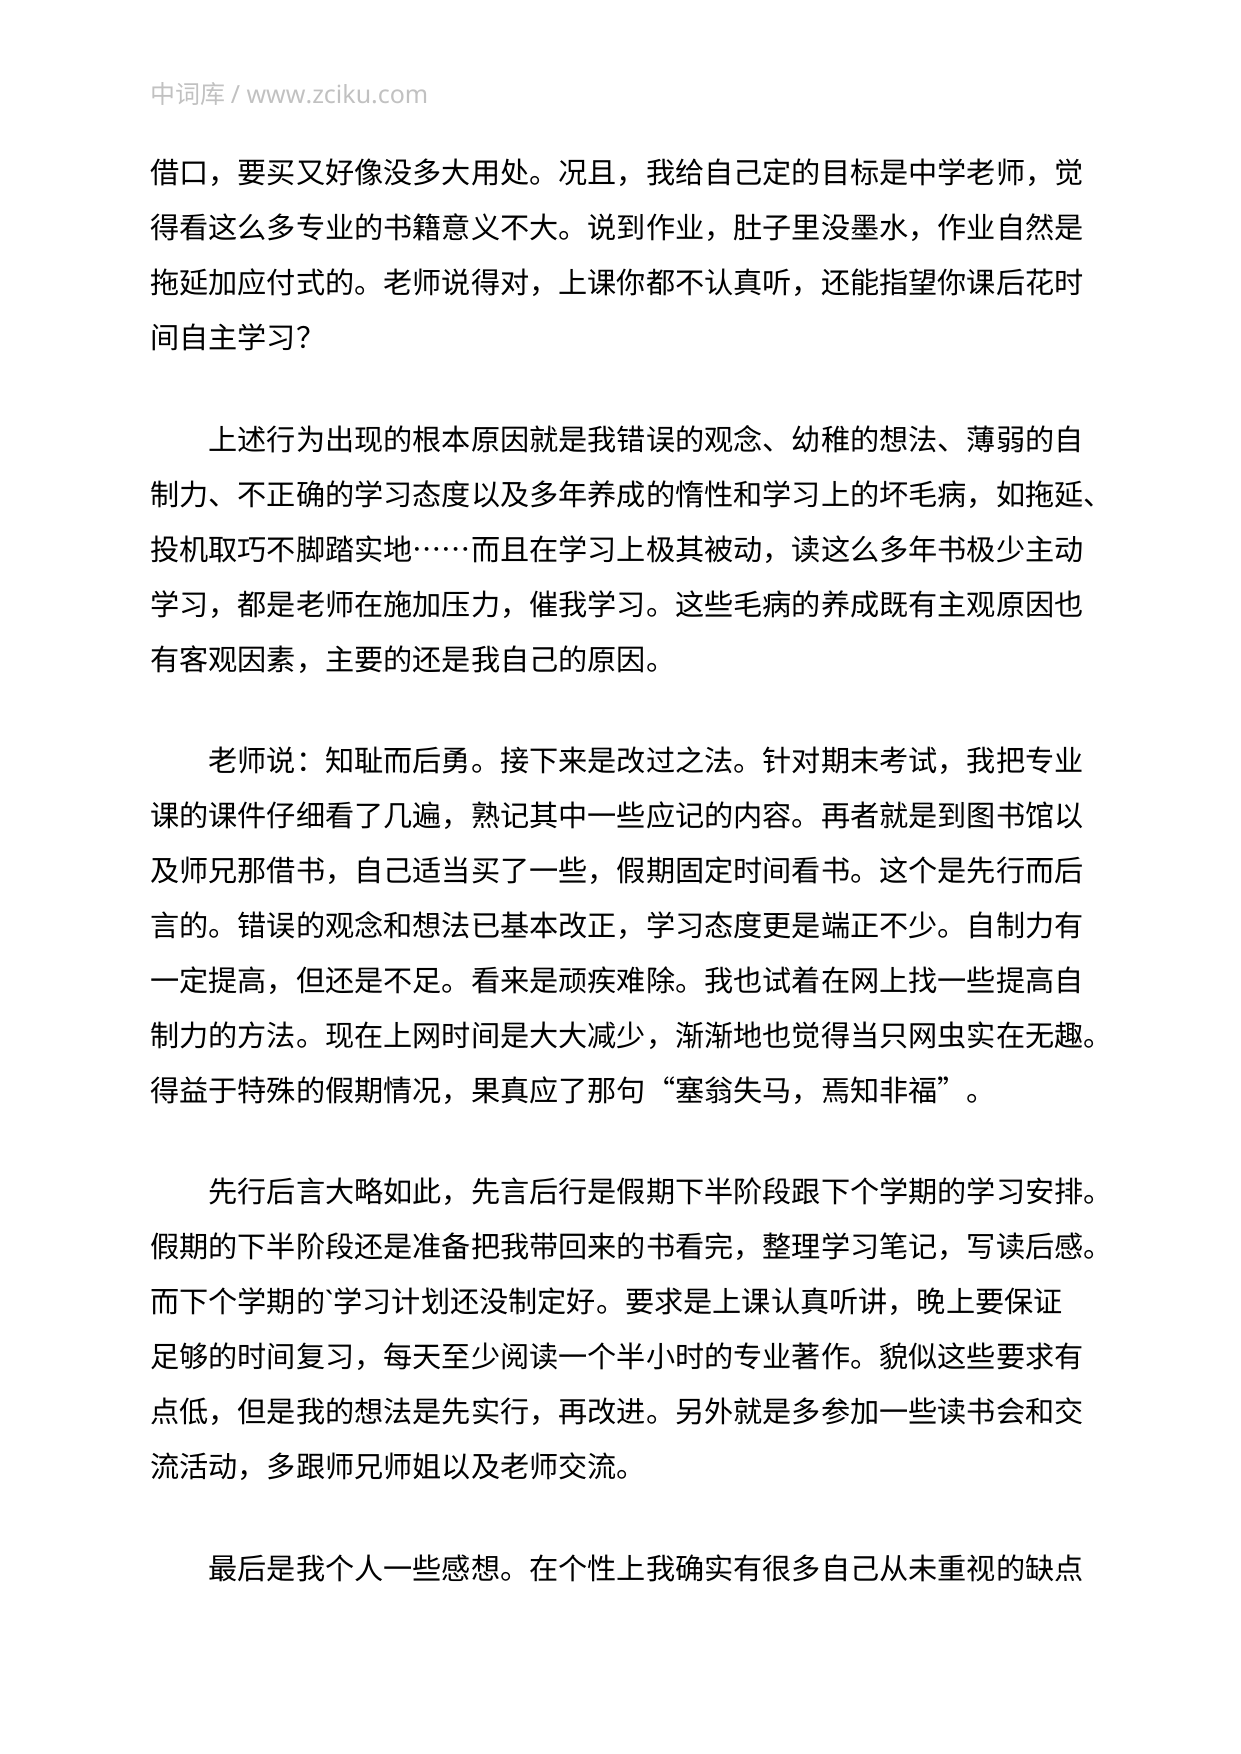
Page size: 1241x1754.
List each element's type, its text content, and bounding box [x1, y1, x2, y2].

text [150, 1545, 1090, 1588]
text 先行后言大略如此，先言后行是假期下半阶段跟下个学期的学习安排。假期的下半阶段还是准备把我带回来的书看完，整理学习笔记，写读后感。而下个学期的`学习计划还没制定好。要求是上课认真听讲，晚上要保证足够的时间复习，每天至少阅读一个半小时的专业著作。貌似这些要求有点低，但是我的想法是先实行，再改进。另外就是多参加一些读书会和交流活动，多跟师兄师姐以及老师交流。 [150, 1169, 1090, 1486]
text 上述行为出现的根本原因就是我错误的观念、幼稚的想法、薄弱的自制力、不正确的学习态度以及多年养成的惰性和学习上的坏毛病，如拖延、投机取巧不脚踏实地……而且在学习上极其被动，读这么多年书极少主动学习，都是老师在施加压力，催我学习。这些毛病的养成既有主观原因也有客观因素，主要的还是我自己的原因。 [150, 416, 1090, 678]
text 老师说：知耻而后勇。接下来是改过之法。针对期末考试，我把专业课的课件仔细看了几遍，熟记其中一些应记的内容。再者就是到图书馆以及师兄那借书，自己适当买了一些，假期固定时间看书。这个是先行而后言的。错误的观念和想法已基本改正，学习态度更是端正不少。自制力有一定提高，但还是不足。看来是顽疾难除。我也试着在网上找一些提高自制力的方法。现在上网时间是大大减少，渐渐地也觉得当只网虫实在无趣。得益于特殊的假期情况，果真应了那句“塞翁失马，焉知非福”。 [150, 738, 1090, 1109]
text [150, 150, 1090, 357]
